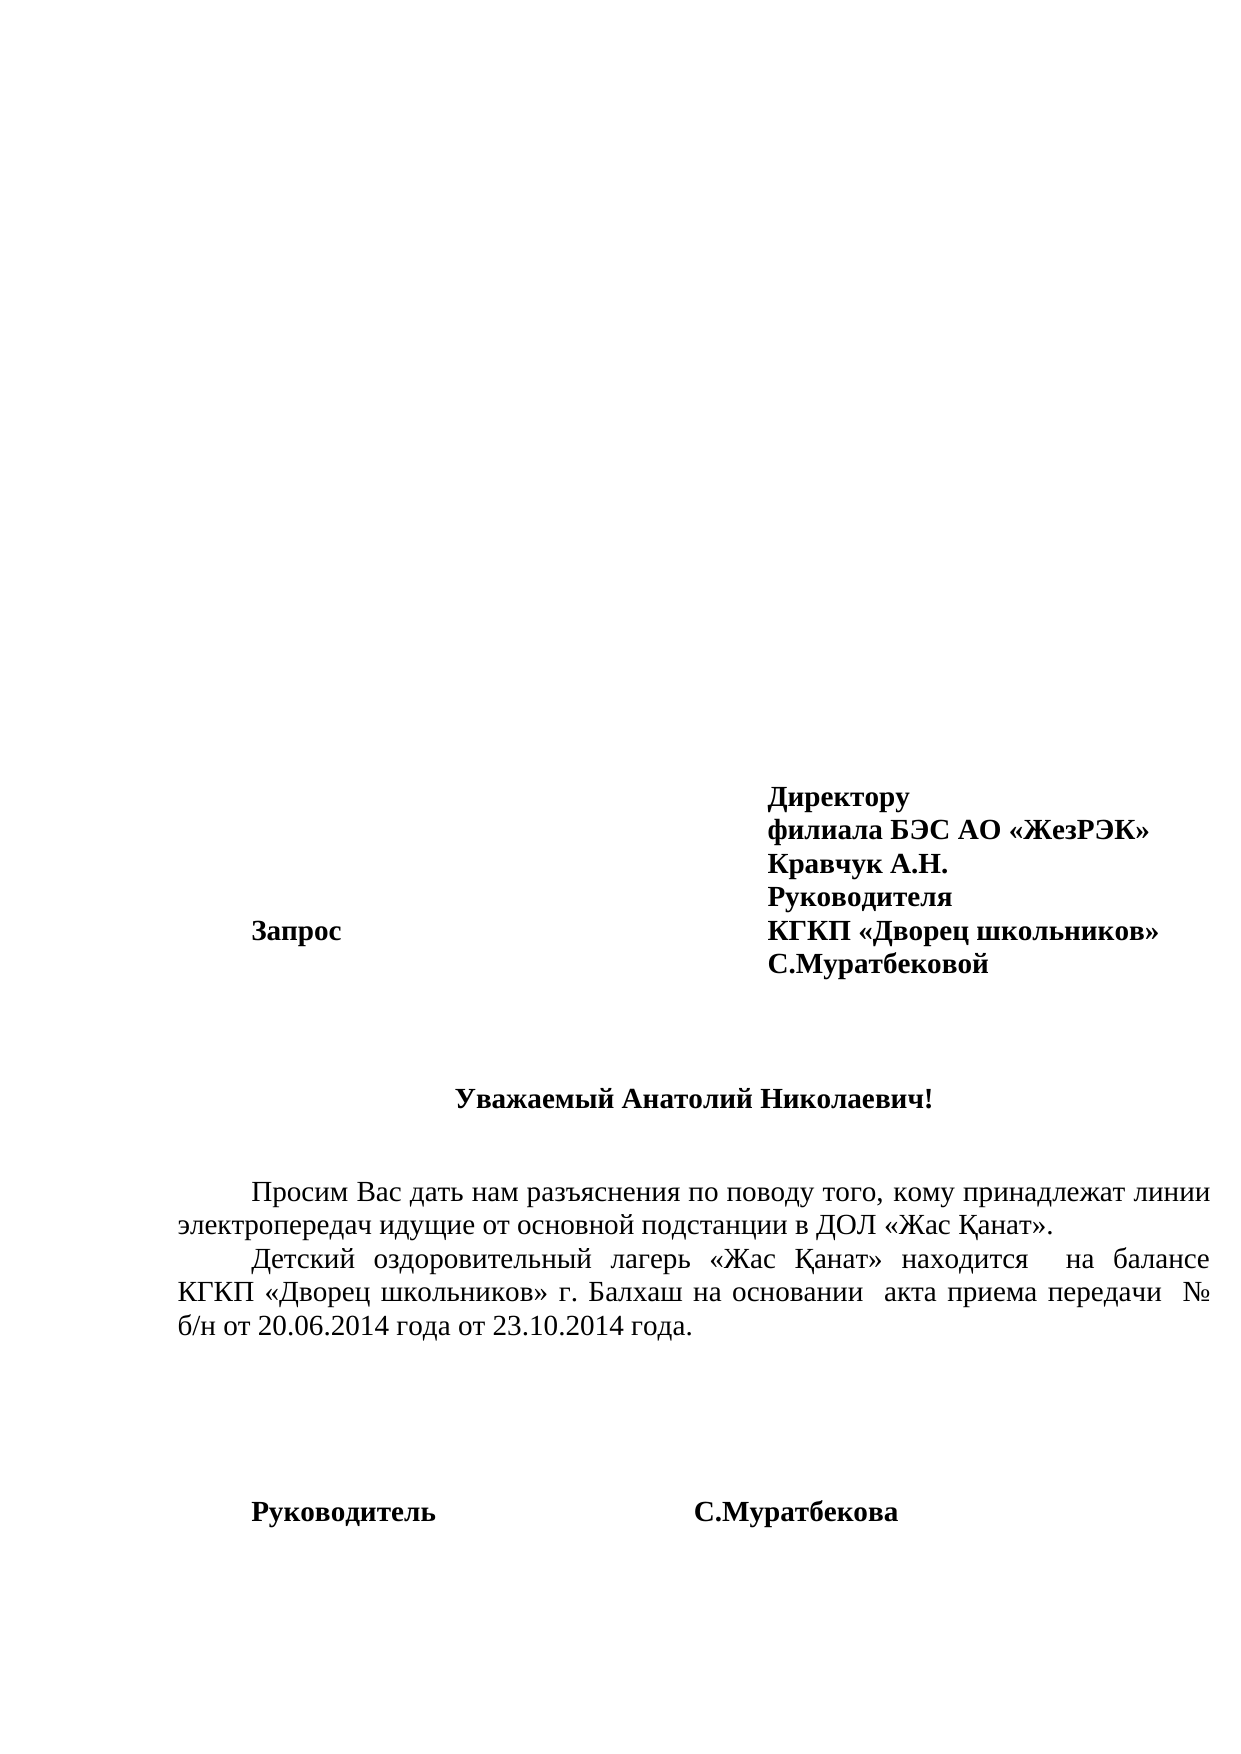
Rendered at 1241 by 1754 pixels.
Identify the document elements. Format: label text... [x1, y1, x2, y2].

text Детский оздоровительный лагерь «Жас Қанат» находится на балансе КГКП «Дворец школьников» г. Балхаш на основании акта приема передачи № б/н от 20.06.2014 года от 23.10.2014 года. [177, 1241, 1211, 1341]
text Кравчук А.Н. [693, 846, 1211, 879]
text Просим Вас дать нам разъяснения по поводу того, кому принадлежат линии электропередач идущие от основной подстанции в ДОЛ «Жас Қанат». [177, 1174, 1211, 1241]
text Руководитель С.Муратбекова [177, 1494, 1211, 1527]
text Запрос КГКП «Дворец школьников» [177, 913, 1211, 947]
text Руководителя [177, 879, 1211, 913]
text филиала БЭС АО «ЖезРЭК» [693, 812, 1211, 846]
text С.Муратбековой [693, 947, 1211, 980]
text Уважаемый Анатолий Николаевич! [177, 1081, 1211, 1114]
text Директору [693, 779, 1211, 812]
